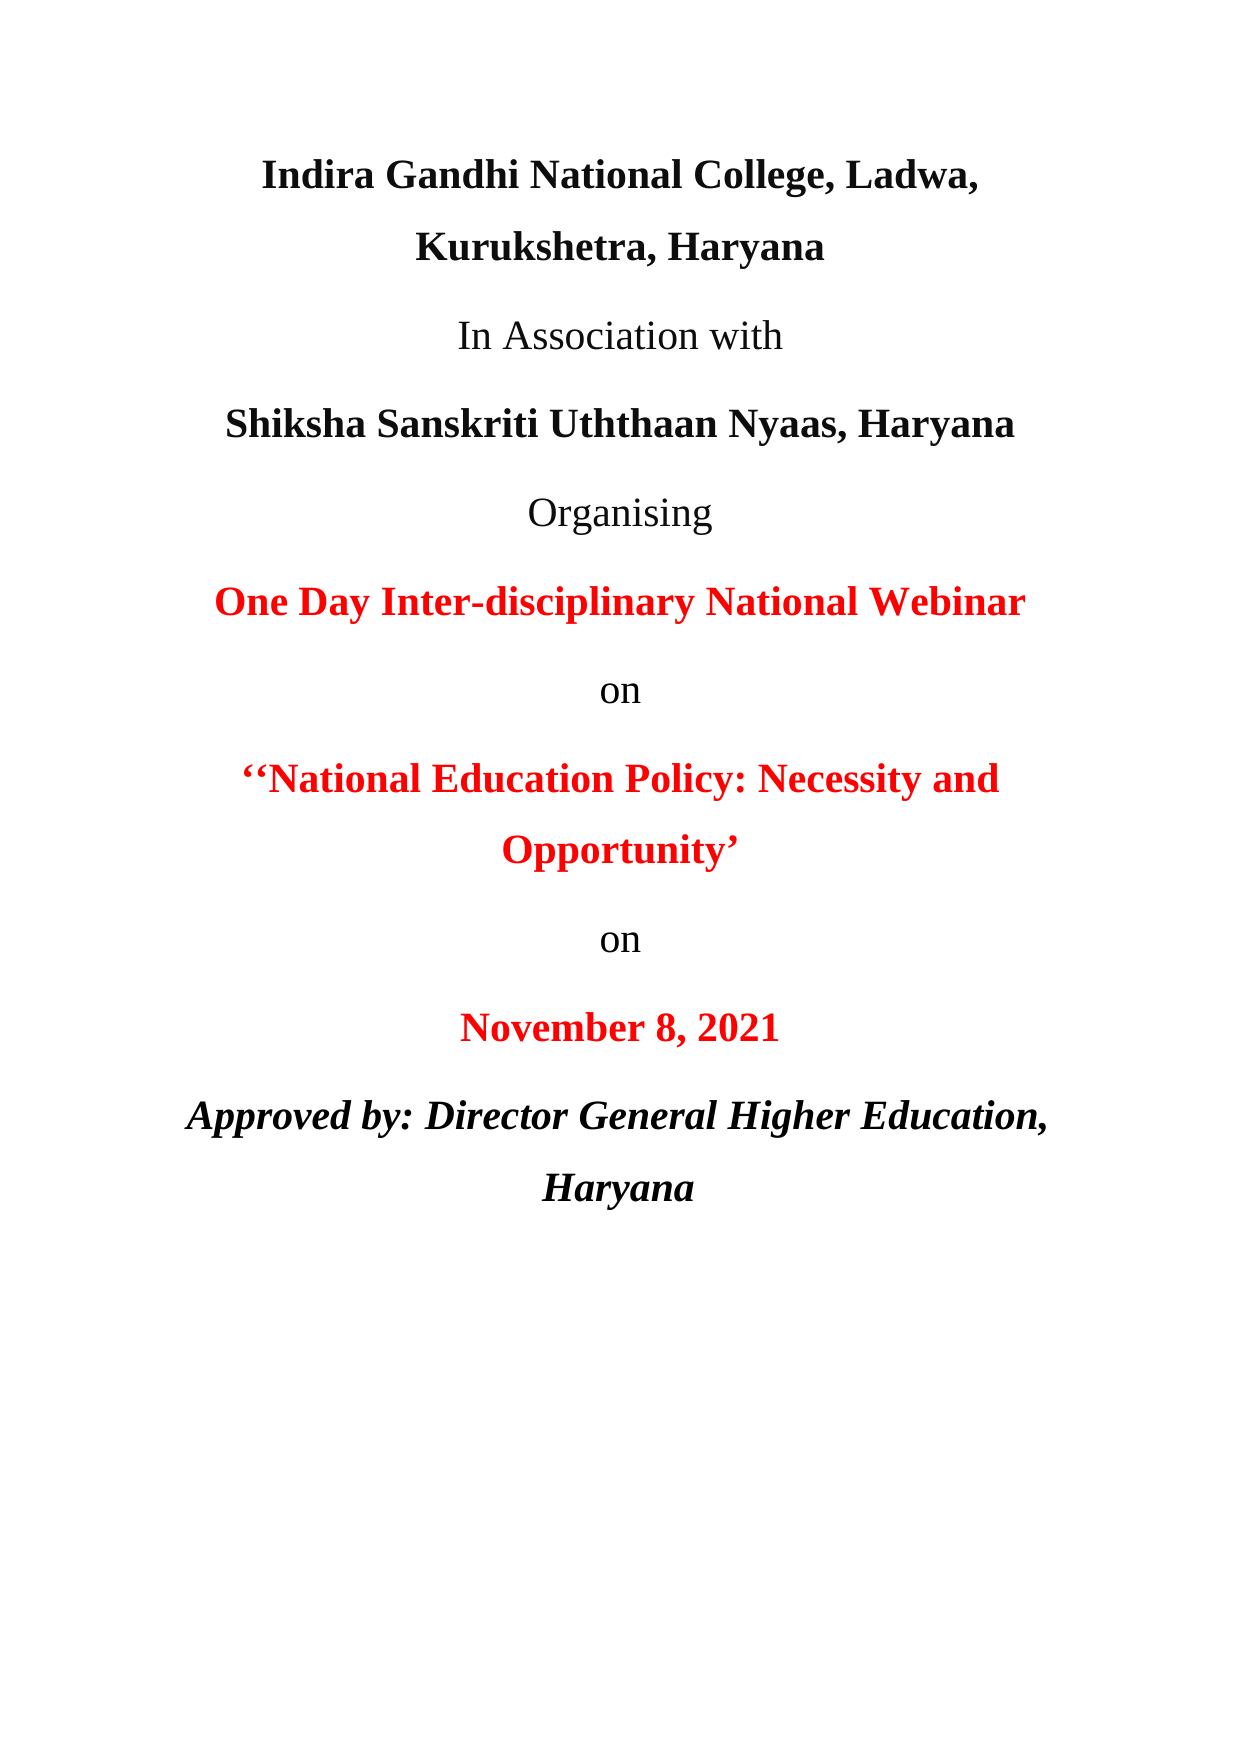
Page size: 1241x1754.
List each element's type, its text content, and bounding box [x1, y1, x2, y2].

text In Association with [150, 310, 1090, 358]
text Approved by: Director General Higher Education, Haryana [150, 1091, 1090, 1210]
text Shiksha Sanskriti Uththaan Nyaas, Haryana [150, 399, 1090, 447]
text Indira Gandhi National College, Ladwa, Kurukshetra, Haryana [150, 150, 1090, 270]
text One Day Inter-disciplinary National Webinar [150, 576, 1090, 624]
text on [150, 664, 1090, 712]
text on [150, 913, 1090, 961]
text ‘‘National Education Policy: Necessity and Opportunity’ [150, 753, 1090, 873]
text Organising [150, 487, 1090, 535]
text November 8, 2021 [150, 1002, 1090, 1050]
